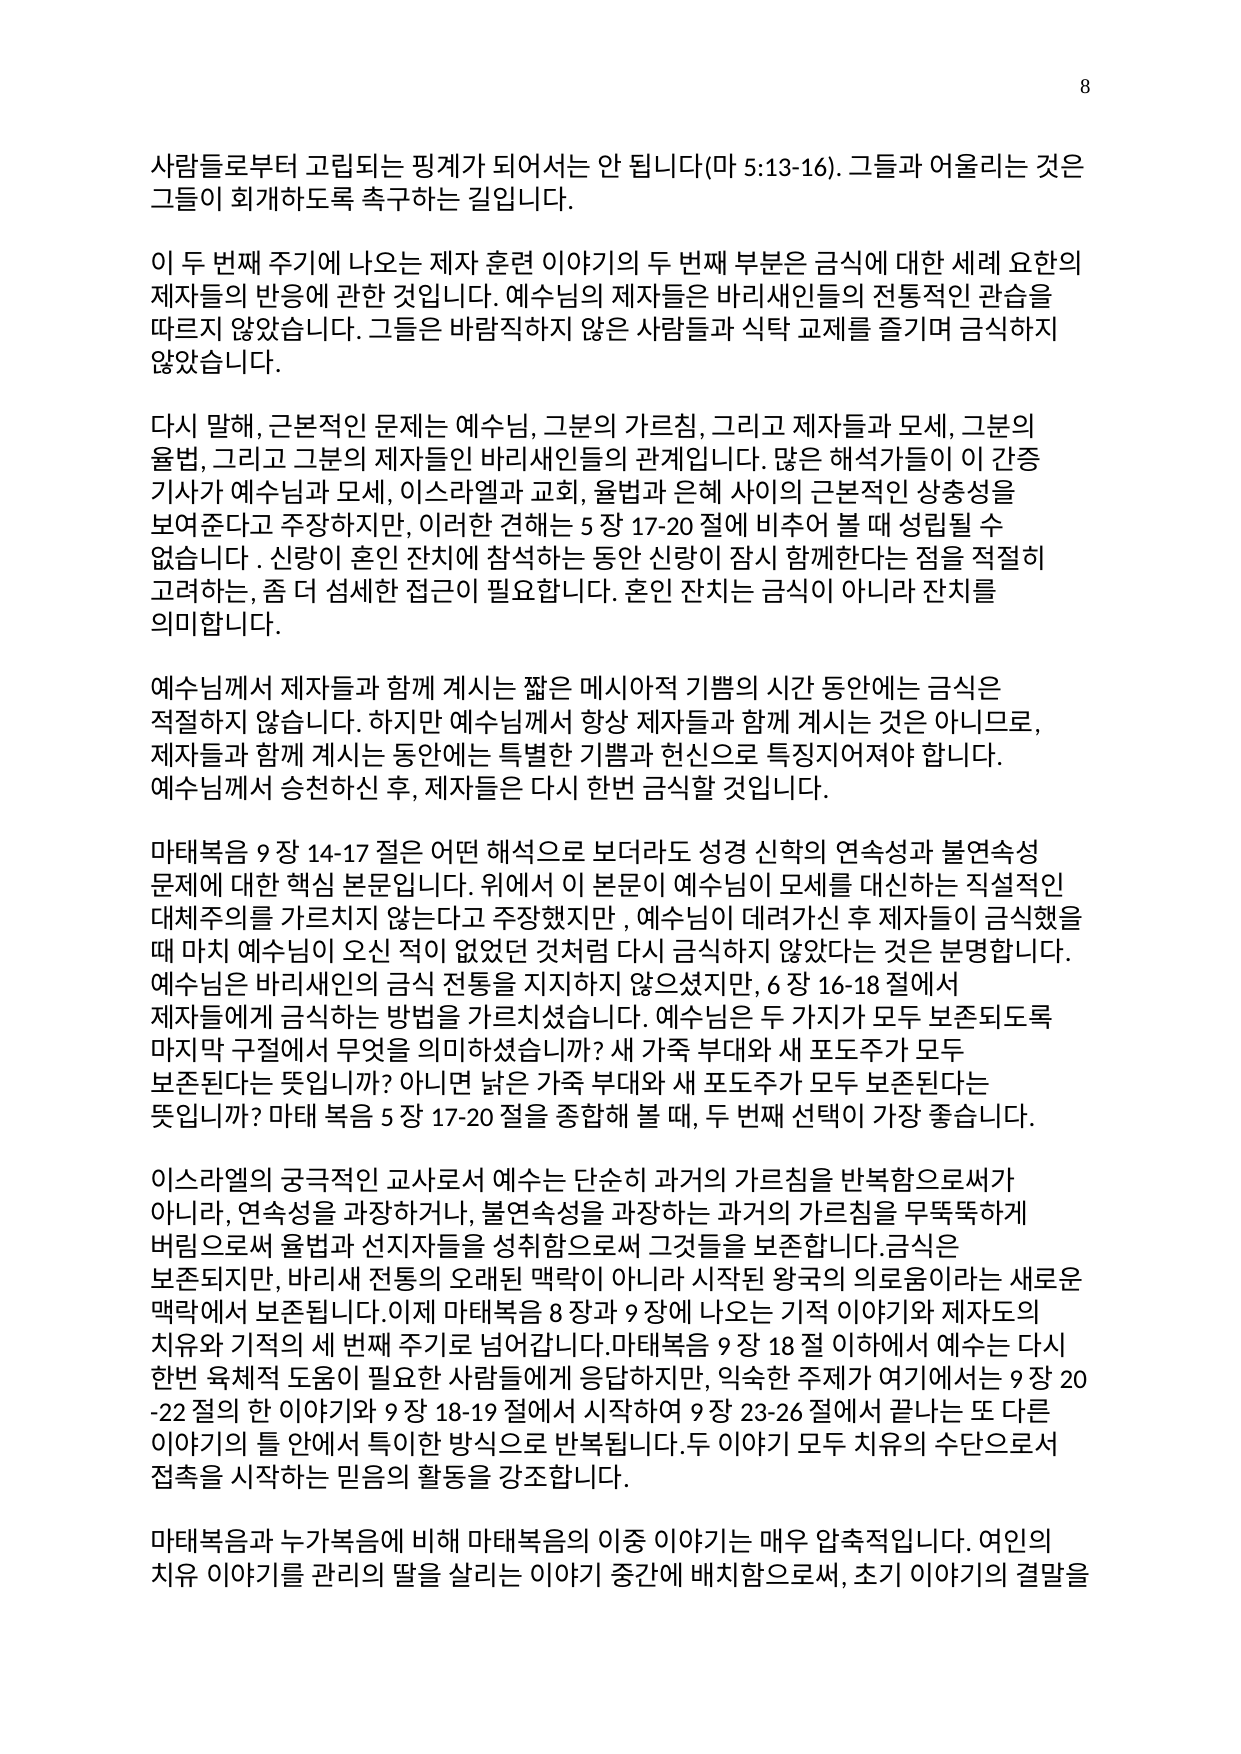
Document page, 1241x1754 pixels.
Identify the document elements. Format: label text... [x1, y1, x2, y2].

text 다시 말해, 근본적인 문제는 예수님, 그분의 가르침, 그리고 제자들과 모세, 그분의 율법, 그리고 그분의 제자들인 바리새인들의 관계입니다. 많은 해석가들이 이 간증 기사가 예수님과 모세, 이스라엘과 교회, 율법과 은혜 사이의 근본적인 상충성을 보여준다고 주장하지만, 이러한 견해는 5장 17-20 절에 비추어 볼 때 성립될 수 없습니다 . 신랑이 혼인 잔치에 참석하는 동안 신랑이 잠시 함께한다는 점을 적절히 고려하는, 좀 더 섬세한 접근이 필요합니다. 혼인 잔치는 금식이 아니라 잔치를 의미합니다. [150, 410, 1090, 642]
text 예수님께서 제자들과 함께 계시는 짧은 메시아적 기쁨의 시간 동안에는 금식은 적절하지 않습니다. 하지만 예수님께서 항상 제자들과 함께 계시는 것은 아니므로, 제자들과 함께 계시는 동안에는 특별한 기쁨과 헌신으로 특징지어져야 합니다. 예수님께서 승천하신 후, 제자들은 다시 한번 금식할 것입니다. [150, 673, 1090, 805]
text 이 두 번째 주기에 나오는 제자 훈련 이야기의 두 번째 부분은 금식에 대한 세례 요한의 제자들의 반응에 관한 것입니다. 예수님의 제자들은 바리새인들의 전통적인 관습을 따르지 않았습니다. 그들은 바람직하지 않은 사람들과 식탁 교제를 즐기며 금식하지 않았습니다. [150, 247, 1090, 379]
text 마태복음 9장 14-17절은 어떤 해석으로 보더라도 성경 신학의 연속성과 불연속성 문제에 대한 핵심 본문입니다. 위에서 이 본문이 예수님이 모세를 대신하는 직설적인 대체주의를 가르치지 않는다고 주장했지만 , 예수님이 데려가신 후 제자들이 금식했을 때 마치 예수님이 오신 적이 없었던 것처럼 다시 금식하지 않았다는 것은 분명합니다. 예수님은 바리새인의 금식 전통을 지지하지 않으셨지만, 6장 16-18절에서 제자들에게 금식하는 방법을 가르치셨습니다. 예수님은 두 가지가 모두 보존되도록 마지막 구절에서 무엇을 의미하셨습니까? 새 가죽 부대와 새 포도주가 모두 보존된다는 뜻입니까? 아니면 낡은 가죽 부대와 새 포도주가 모두 보존된다는 뜻입니까? 마태 복음 5장 17-20절을 종합해 볼 때, 두 번째 선택이 가장 좋습니다. [150, 836, 1090, 1133]
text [150, 150, 1090, 216]
text 이스라엘의 궁극적인 교사로서 예수는 단순히 과거의 가르침을 반복함으로써가 아니라, 연속성을 과장하거나, 불연속성을 과장하는 과거의 가르침을 무뚝뚝하게 버림으로써 율법과 선지자들을 성취함으로써 그것들을 보존합니다.금식은 보존되지만, 바리새 전통의 오래된 맥락이 아니라 시작된 왕국의 의로움이라는 새로운 맥락에서 보존됩니다.이제 마태복음 8장과 9장에 나오는 기적 이야기와 제자도의 치유와 기적의 세 번째 주기로 넘어갑니다.마태복음 9장 18절 이하에서 예수는 다시 한번 육체적 도움이 필요한 사람들에게 응답하지만, 익숙한 주제가 여기에서는 9장 20-22절의 한 이야기와 9장 18-19절에서 시작하여 9장 23-26절에서 끝나는 또 다른 이야기의 틀 안에서 특이한 방식으로 반복됩니다.두 이야기 모두 치유의 수단으로서 접촉을 시작하는 믿음의 활동을 강조합니다. [150, 1164, 1090, 1494]
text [150, 1526, 1090, 1592]
